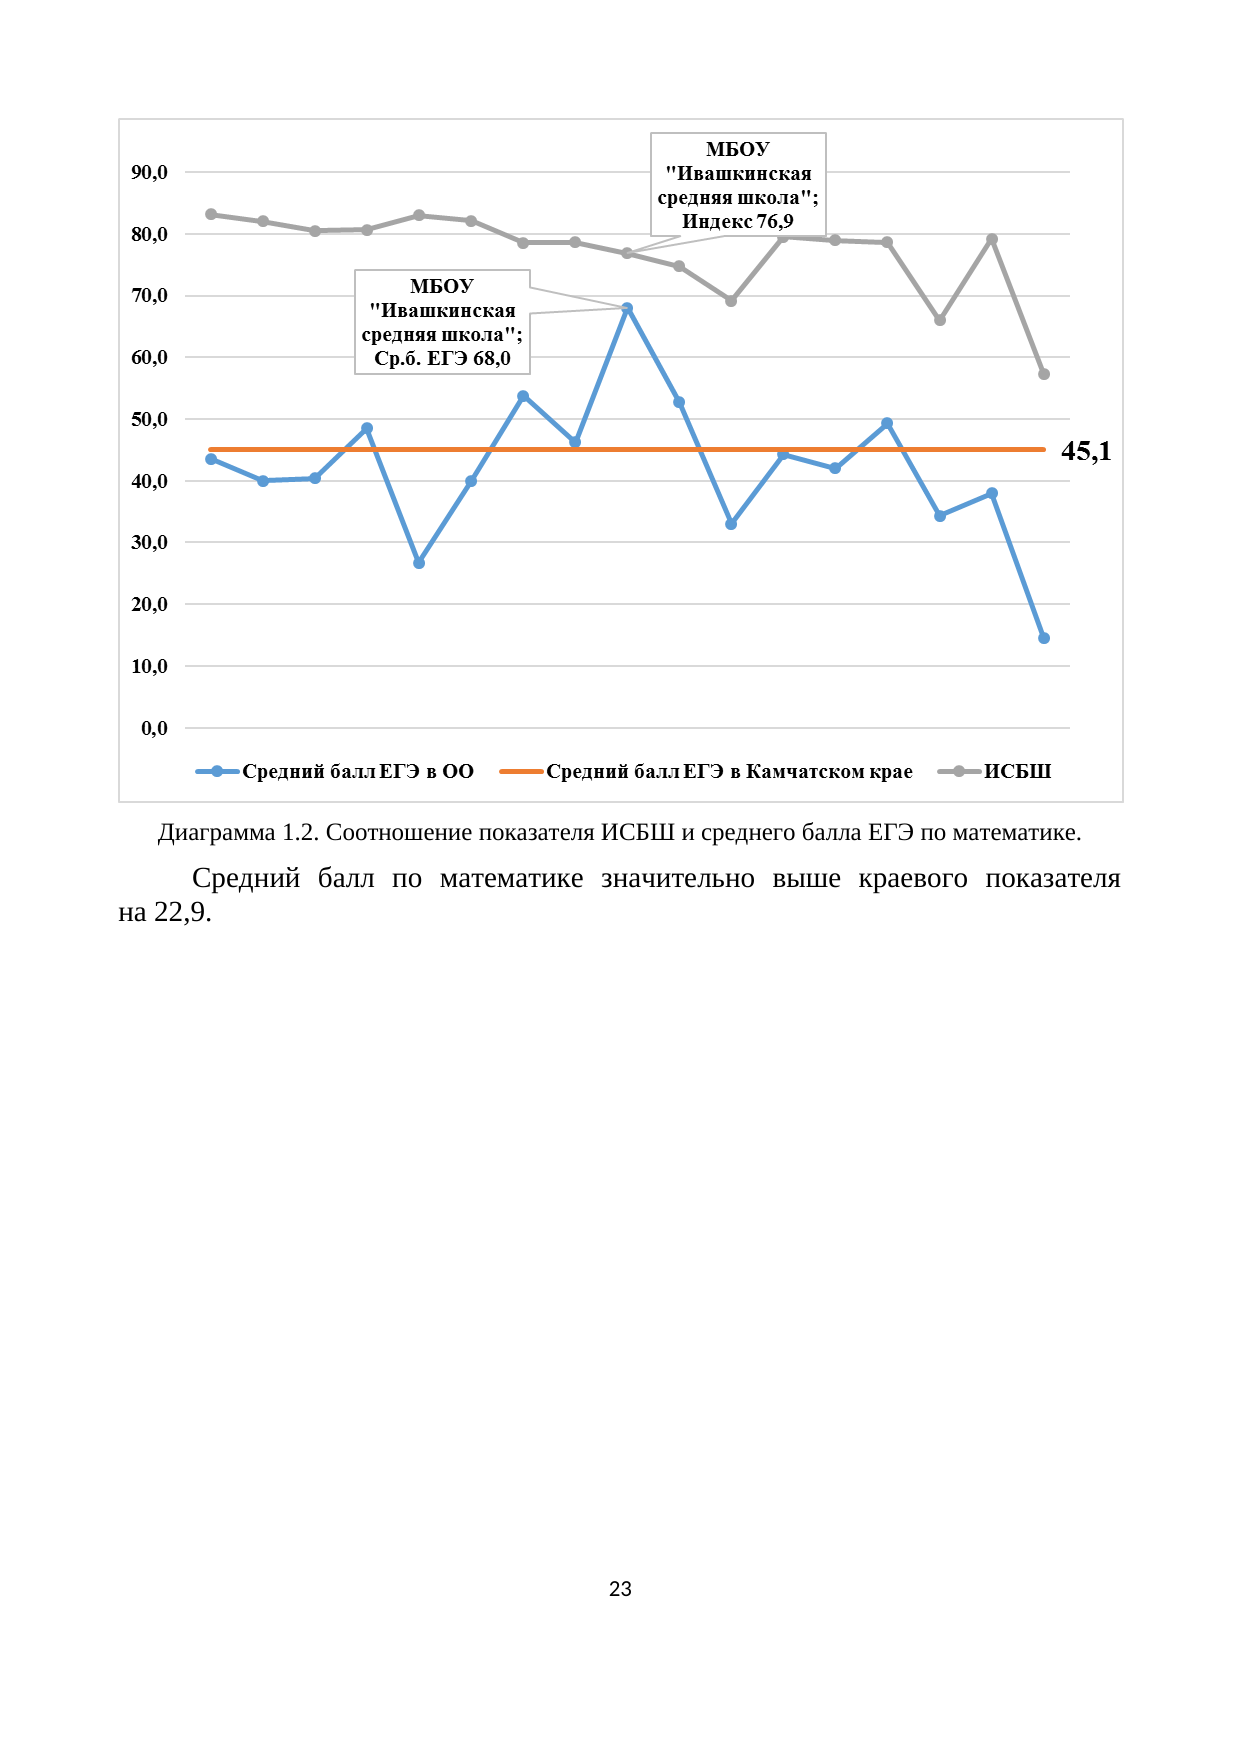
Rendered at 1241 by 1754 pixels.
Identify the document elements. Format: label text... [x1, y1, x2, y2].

text Диаграмма 1.2. Соотношение показателя ИСБШ и среднего балла ЕГЭ по математике. [118, 803, 1122, 846]
text Средний балл по математике значительно выше краевого показателя на 22,9. [118, 861, 1122, 928]
picture [118, 118, 1124, 803]
